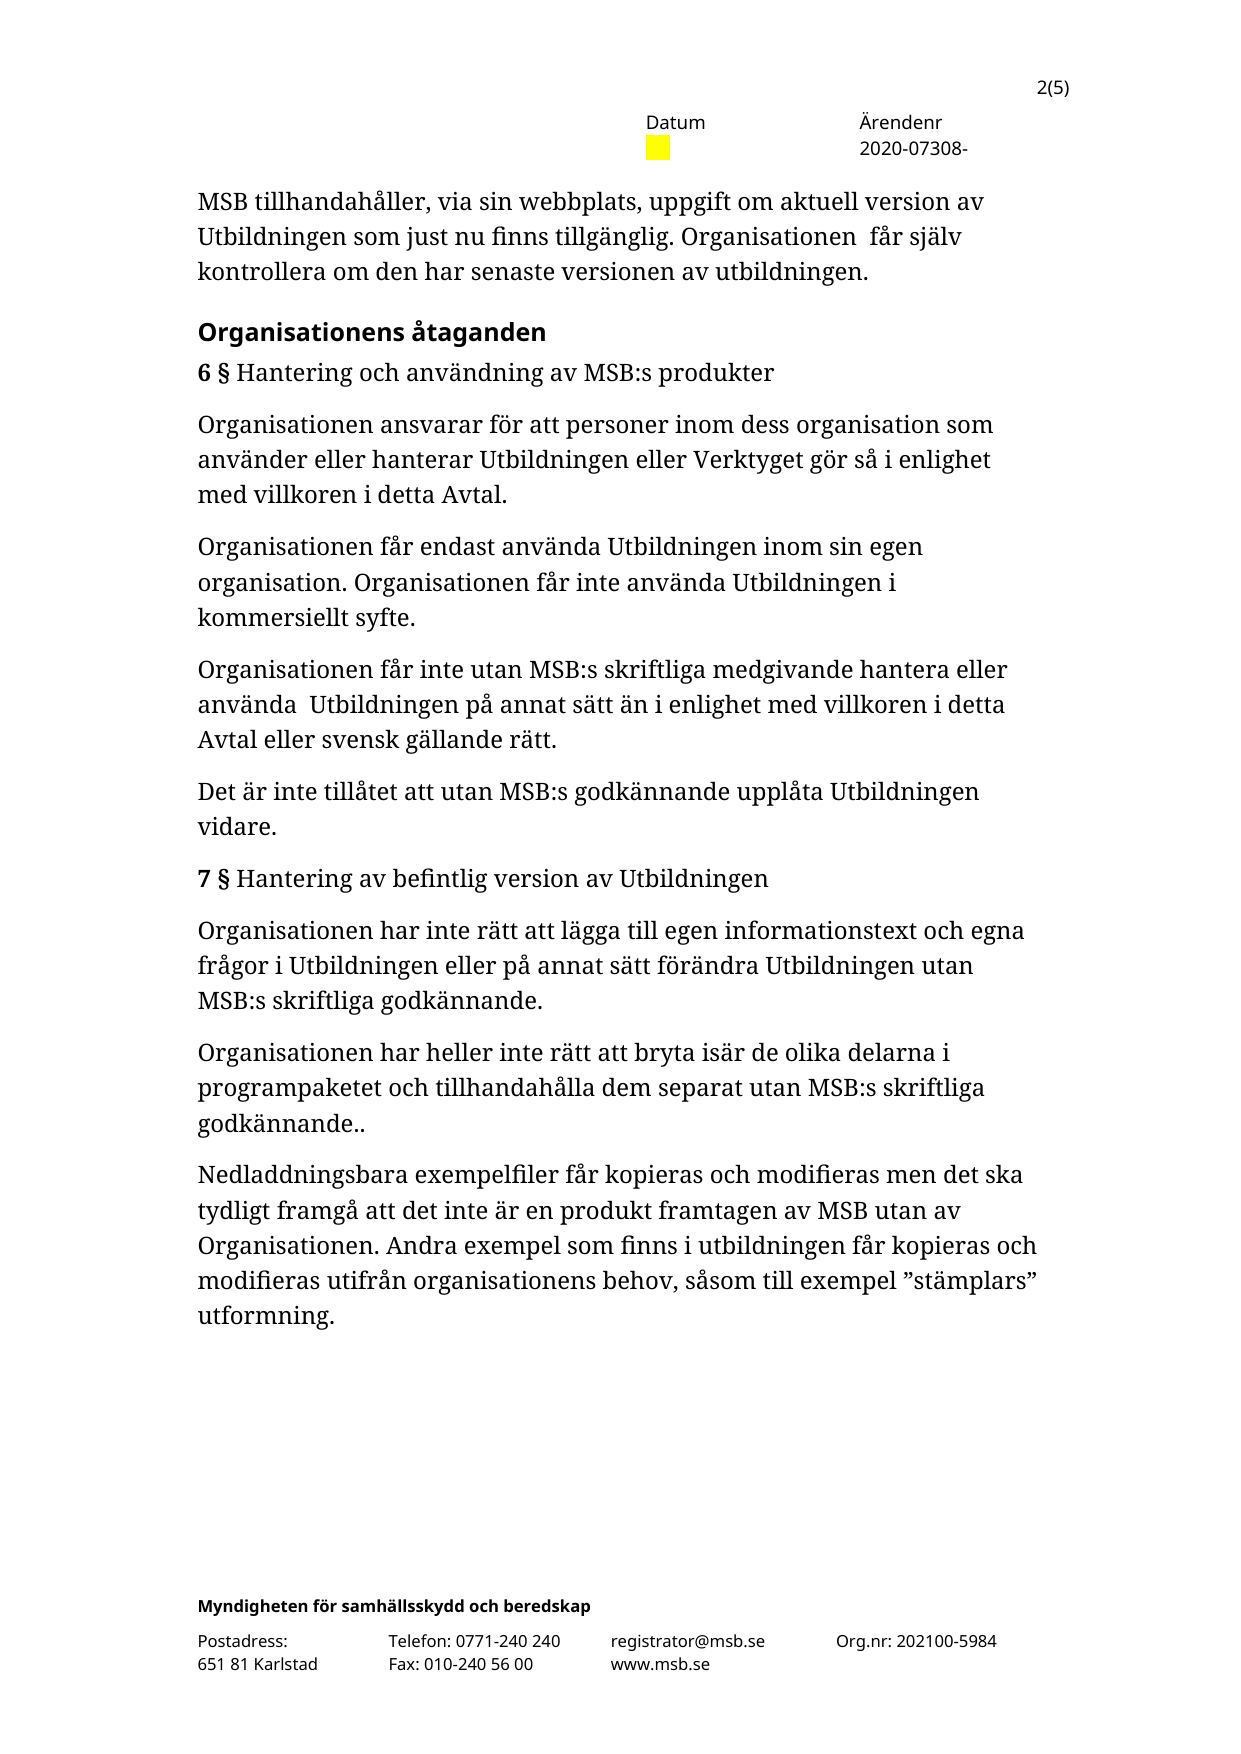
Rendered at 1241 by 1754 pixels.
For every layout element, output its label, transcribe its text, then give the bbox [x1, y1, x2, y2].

text Organisationen har inte rätt att lägga till egen informationstext och egna frågor i Utbildningen eller på annat sätt förändra Utbildningen utan MSB:s skriftliga godkännande. [197, 914, 1039, 1017]
text Organisationen får inte utan MSB:s skriftliga medgivande hantera eller använda Utbildningen på annat sätt än i enlighet med villkoren i detta Avtal eller svensk gällande rätt. [197, 652, 1039, 756]
text Nedladdningsbara exempelfiler får kopieras och modifieras men det ska tydligt framgå att det inte är en produkt framtagen av MSB utan av Organisationen. Andra exempel som finns i utbildningen får kopieras och modifieras utifrån organisationens behov, såsom till exempel ”stämplars” utformning. [197, 1158, 1039, 1332]
text Organisationen får endast använda Utbildningen inom sin egen organisation. Organisationen får inte använda Utbildningen i kommersiellt syfte. [197, 530, 1039, 633]
text Organisationen har heller inte rätt att bryta isär de olika delarna i programpaketet och tillhandahålla dem separat utan MSB:s skriftliga godkännande.. [197, 1036, 1039, 1139]
text 7 § Hantering av befintlig version av Utbildningen [197, 862, 1039, 894]
text 6 § Hantering och användning av MSB:s produkter [197, 356, 1039, 389]
text Det är inte tillåtet att utan MSB:s godkännande upplåta Utbildningen vidare. [197, 775, 1039, 843]
text Organisationen ansvarar för att personer inom dess organisation som använder eller hanterar Utbildningen eller Verktyget gör så i enlighet med villkoren i detta Avtal. [197, 408, 1039, 511]
subtitle Organisationens åtaganden [197, 315, 1039, 349]
text MSB tillhandahåller, via sin webbplats, uppgift om aktuell version av Utbildningen som just nu finns tillgänglig. Organisationen får själv kontrollera om den har senaste versionen av utbildningen. [197, 104, 1039, 287]
